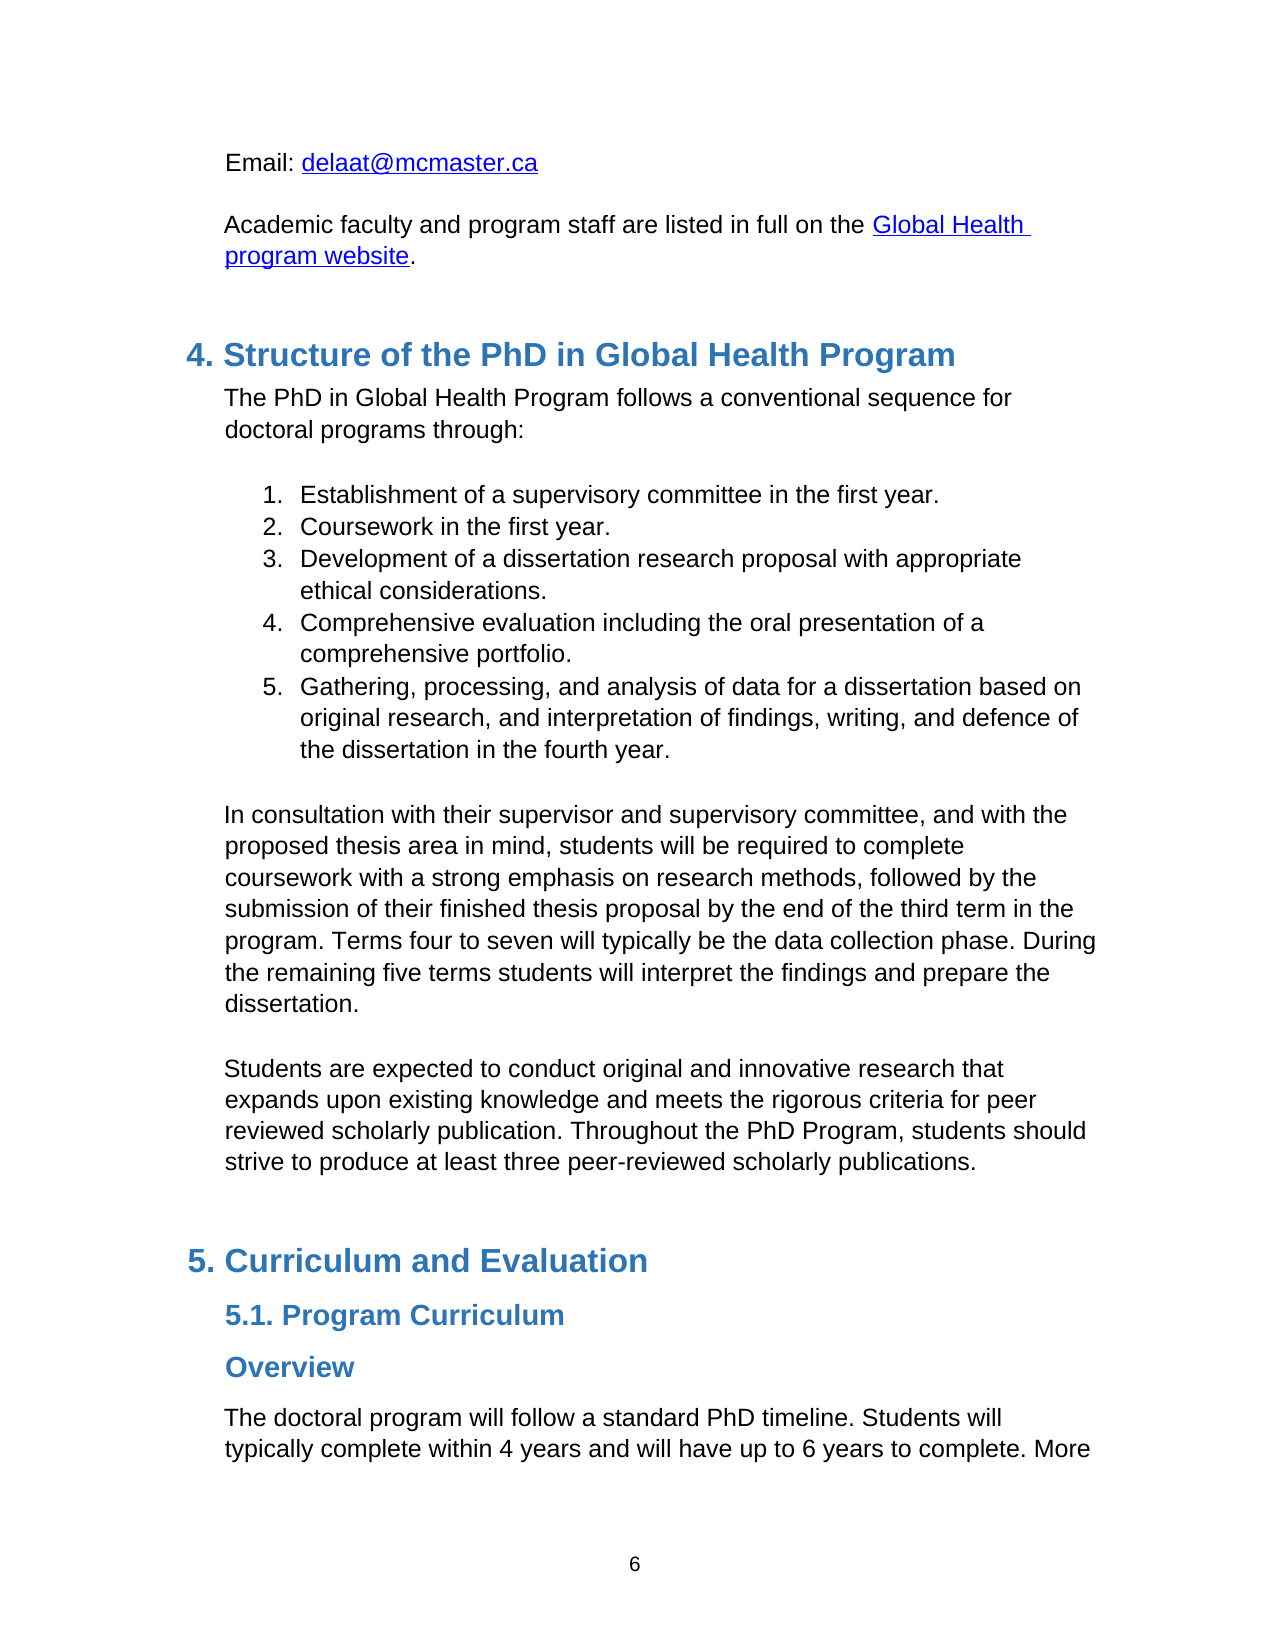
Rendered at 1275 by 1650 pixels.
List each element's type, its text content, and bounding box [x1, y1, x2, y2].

list Establishment of a supervisory committee in the first year. [262, 480, 1097, 509]
list Gathering, processing, and analysis of data for a dissertation based on original research, and interpretation of findings, writing, and defence of the dissertation in the fourth year. [262, 672, 1097, 763]
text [223, 1403, 1097, 1463]
list Comprehensive evaluation including the oral presentation of a comprehensive portfolio. [262, 608, 1097, 668]
subtitle 5. Curriculum and Evaluation 5.1. Program Curriculum Overview [187, 1241, 681, 1384]
text Email: delaat@mcmaster.ca [225, 147, 1099, 176]
list Coursework in the first year. [262, 512, 1097, 541]
text Academic faculty and program staff are listed in full on the Global Health program website. [223, 209, 1097, 270]
text Students are expected to conduct original and innovative research that expands upon existing knowledge and meets the rigorous criteria for peer reviewed scholarly publication. Throughout the PhD Program, students should strive to produce at least three peer-reviewed scholarly publications. [223, 1054, 1097, 1176]
text The PhD in Global Health Program follows a conventional sequence for doctoral programs through: [223, 383, 1097, 443]
subtitle 4. Structure of the PhD in Global Health Program [186, 334, 1099, 373]
list Development of a dissertation research proposal with appropriate ethical considerations. [262, 544, 1097, 604]
text In consultation with their supervisor and supervisory committee, and with the proposed thesis area in mind, students will be required to complete coursework with a strong emphasis on research methods, followed by the submission of their finished thesis proposal by the end of the third term in the program. Terms four to seven will typically be the data collection phase. During the remaining five terms students will interpret the findings and prepare the dissertation. [223, 800, 1097, 1018]
